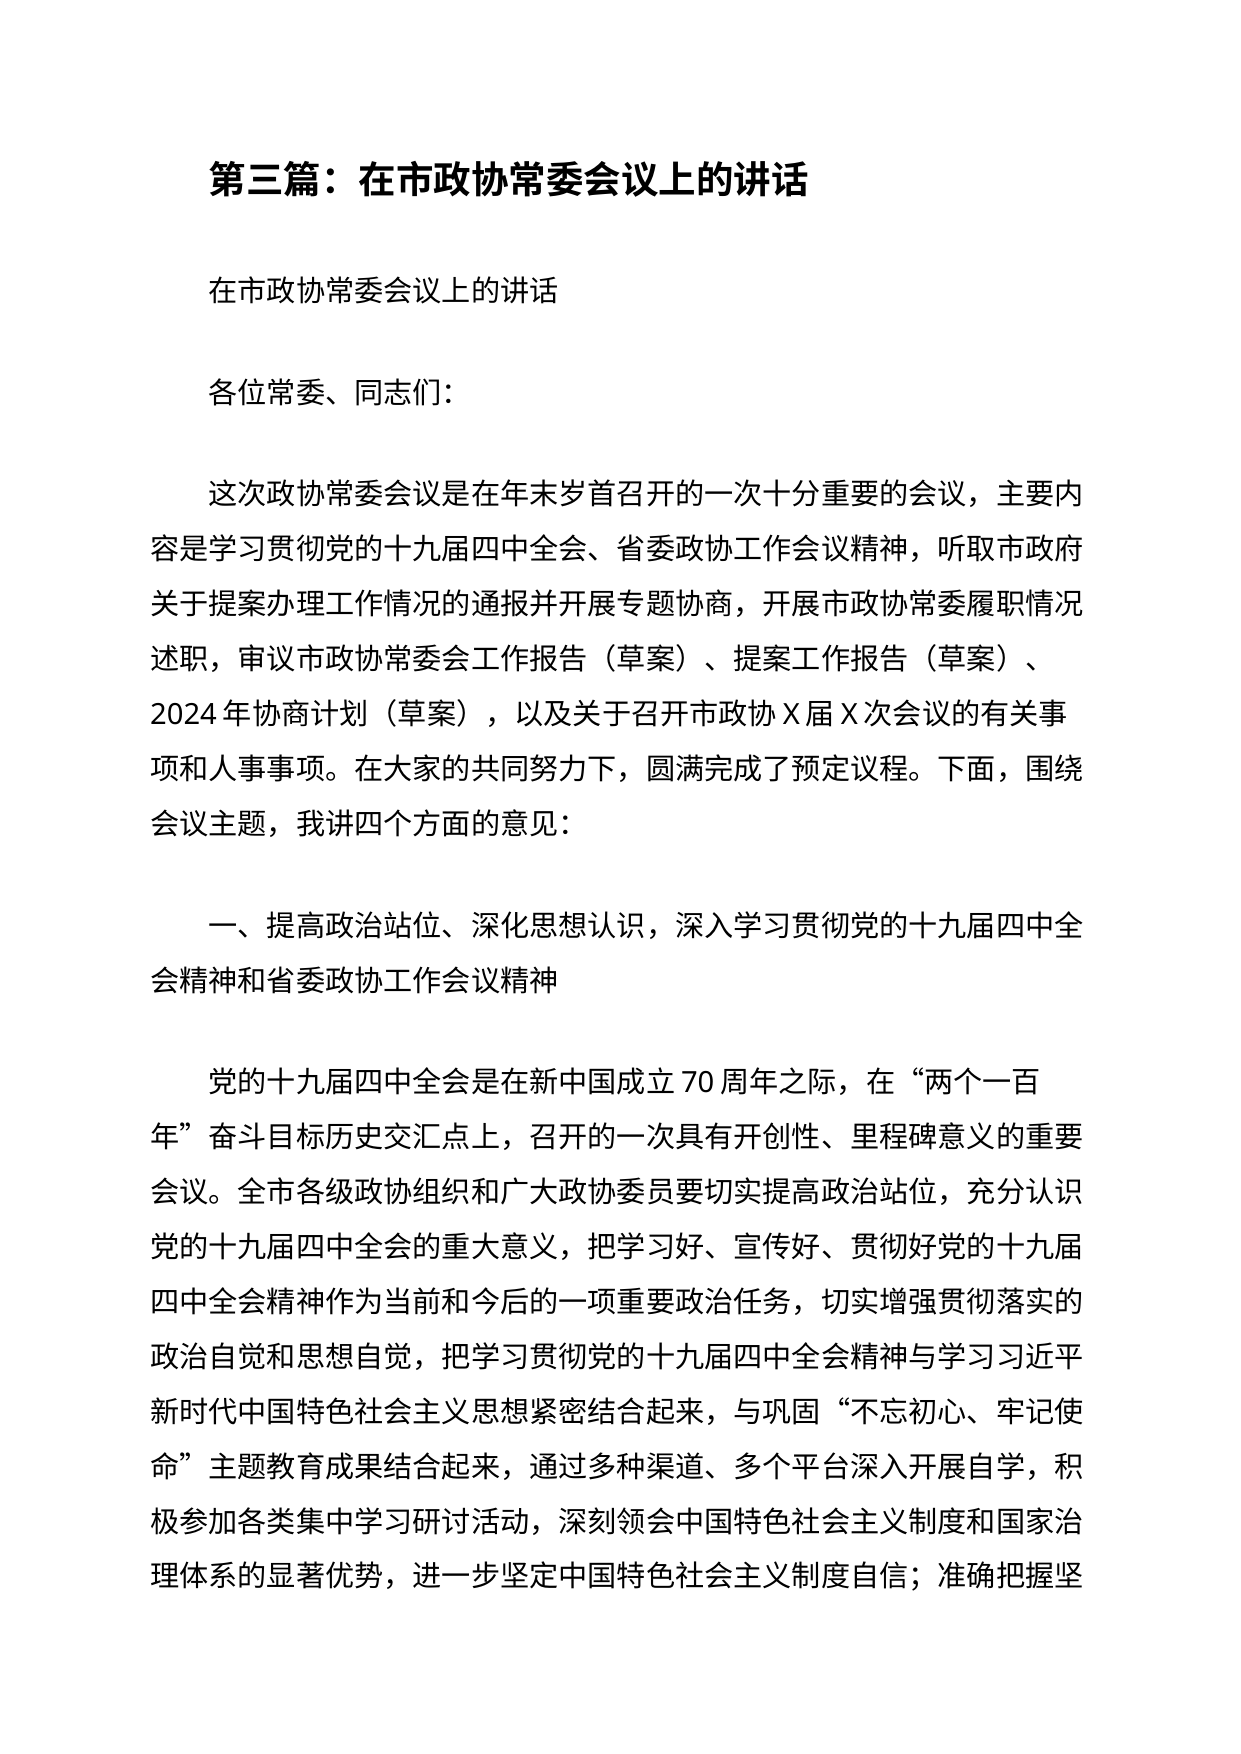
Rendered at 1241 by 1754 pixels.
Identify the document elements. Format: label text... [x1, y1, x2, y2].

text 第三篇：在市政协常委会议上的讲话 [150, 150, 1090, 204]
text 在市政协常委会议上的讲话 [150, 267, 1090, 310]
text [150, 1059, 1090, 1595]
text 一、提高政治站位、深化思想认识，深入学习贯彻党的十九届四中全会精神和省委政协工作会议精神 [150, 902, 1090, 999]
text 各位常委、同志们： [150, 369, 1090, 411]
text 这次政协常委会议是在年末岁首召开的一次十分重要的会议，主要内容是学习贯彻党的十九届四中全会、省委政协工作会议精神，听取市政府关于提案办理工作情况的通报并开展专题协商，开展市政协常委履职情况述职，审议市政协常委会工作报告（草案）、提案工作报告（草案）、2024年协商计划（草案），以及关于召开市政协X届X次会议的有关事项和人事事项。在大家的共同努力下，圆满完成了预定议程。下面，围绕会议主题，我讲四个方面的意见： [150, 471, 1090, 843]
